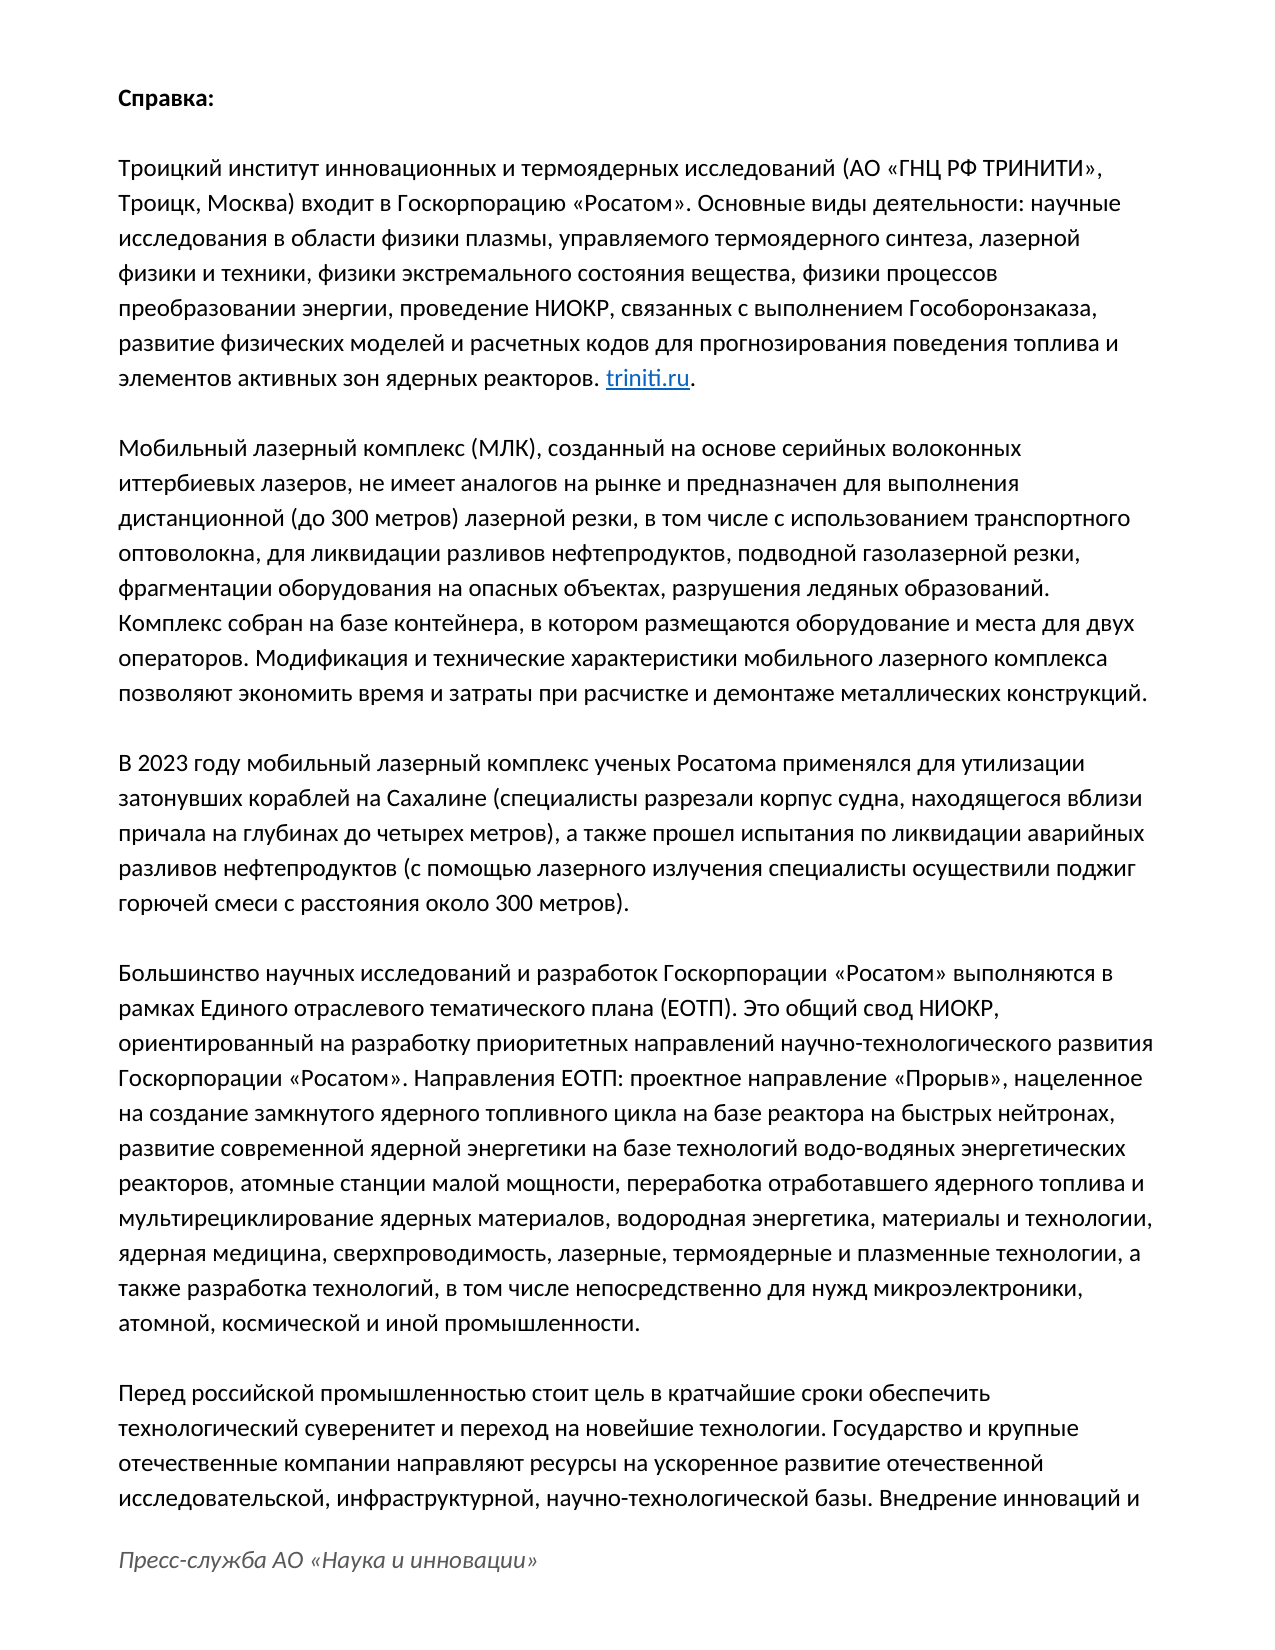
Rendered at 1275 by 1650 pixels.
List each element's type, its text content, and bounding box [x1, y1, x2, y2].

text Справка: [118, 82, 1157, 113]
text В 2023 году мобильный лазерный комплекс ученых Росатома применялся для утилизации затонувших кораблей на Сахалине (специалисты разрезали корпус судна, находящегося вблизи причала на глубинах до четырех метров), а также прошел испытания по ликвидации аварийных разливов нефтепродуктов (с помощью лазерного излучения специалисты осуществили поджиг горючей смеси с расстояния около 300 метров). [118, 747, 1157, 918]
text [118, 1377, 1157, 1513]
text Мобильный лазерный комплекс (МЛК), созданный на основе серийных волоконных иттербиевых лазеров, не имеет аналогов на рынке и предназначен для выполнения дистанционной (до 300 метров) лазерной резки, в том числе с использованием транспортного оптоволокна, для ликвидации разливов нефтепродуктов, подводной газолазерной резки, фрагментации оборудования на опасных объектах, разрушения ледяных образований. Комплекс собран на базе контейнера, в котором размещаются оборудование и места для двух операторов. Модификация и технические характеристики мобильного лазерного комплекса позволяют экономить время и затраты при расчистке и демонтаже металлических конструкций. [118, 432, 1157, 708]
text Большинство научных исследований и разработок Госкорпорации «Росатом» выполняются в рамках Единого отраслевого тематического плана (ЕОТП). Это общий свод НИОКР, ориентированный на разработку приоритетных направлений научно-технологического развития Госкорпорации «Росатом». Направления ЕОТП: проектное направление «Прорыв», нацеленное на создание замкнутого ядерного топливного цикла на базе реактора на быстрых нейтронах, развитие современной ядерной энергетики на базе технологий водо-водяных энергетических реакторов, атомные станции малой мощности, переработка отработавшего ядерного топлива и мультирециклирование ядерных материалов, водородная энергетика, материалы и технологии, ядерная медицина, сверхпроводимость, лазерные, термоядерные и плазменные технологии, а также разработка технологий, в том числе непосредственно для нужд микроэлектроники, атомной, космической и иной промышленности. [118, 957, 1157, 1338]
text Троицкий институт инновационных и термоядерных исследований (АО «ГНЦ РФ ТРИНИТИ», Троицк, Москва) входит в Госкорпорацию «Росатом». Основные виды деятельности: научные исследования в области физики плазмы, управляемого термоядерного синтеза, лазерной физики и техники, физики экстремального состояния вещества, физики процессов преобразовании энергии, проведение НИОКР, связанных с выполнением Гособоронзаказа, развитие физических моделей и расчетных кодов для прогнозирования поведения топлива и элементов активных зон ядерных реакторов. triniti.ru. [118, 152, 1157, 393]
